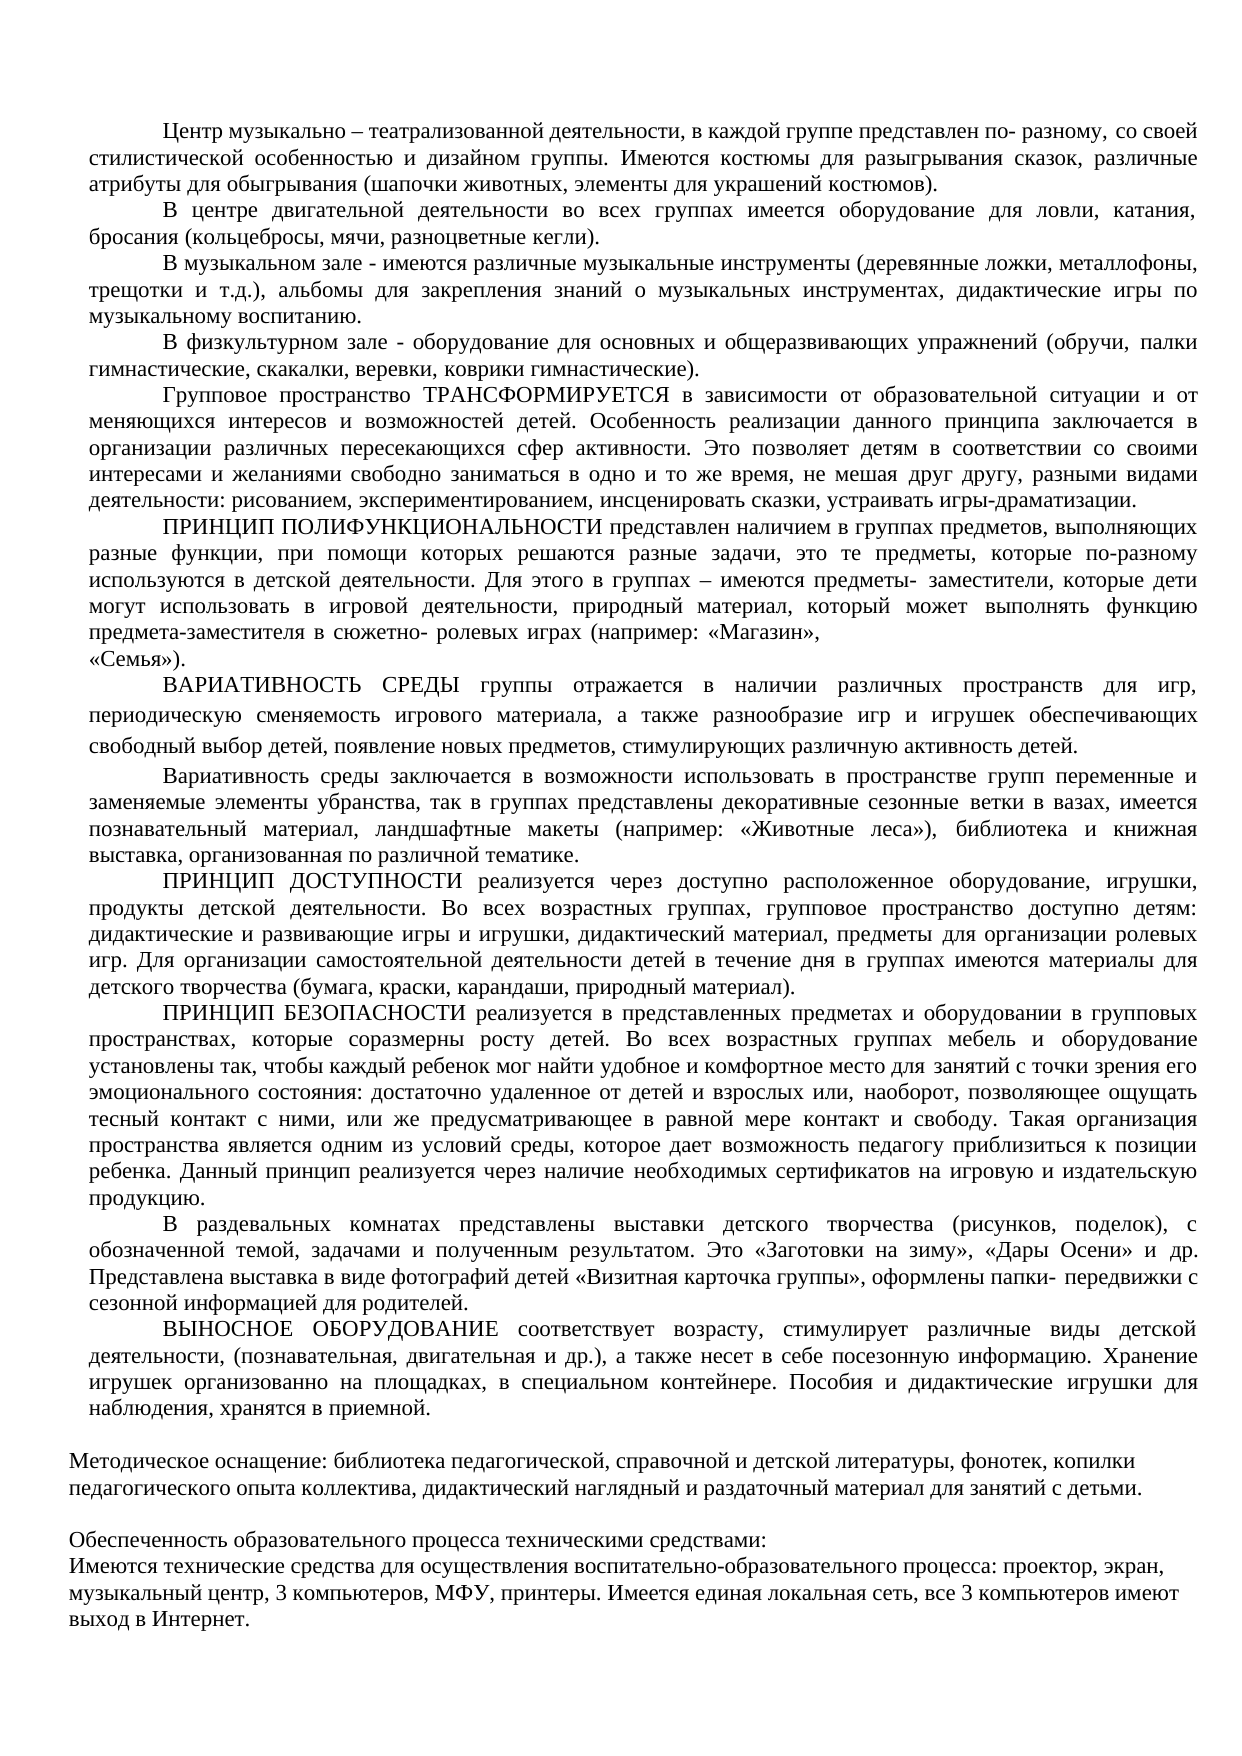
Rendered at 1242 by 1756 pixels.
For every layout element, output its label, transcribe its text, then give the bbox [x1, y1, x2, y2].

text Обеспеченность образовательного процесса техническими средствами: [69, 1526, 1210, 1553]
text ПРИНЦИП ПОЛИФУНКЦИОНАЛЬНОСТИ представлен наличием в группах предметов, выполняющих разные функции, при помощи которых решаются разные задачи, это те предметы, которые по-разному используются в детской деятельности. Для этого в группах – имеются предметы- заместители, которые дети могут использовать в игровой деятельности, природный материал, который может выполнять функцию предмета-заместителя в сюжетно- ролевых играх (например: «Магазин», [89, 513, 1198, 645]
text «Семья»). [89, 645, 1210, 671]
text ВАРИАТИВНОСТЬ СРЕДЫ группы отражается в наличии различных пространств для игр, периодическую сменяемость игрового материала, а также разнообразие игр и игрушек обеспечивающих свободный выбор детей, появление новых предметов, стимулирующих различную активность детей. [89, 671, 1198, 758]
text В раздевальных комнатах представлены выставки детского творчества (рисунков, поделок), с обозначенной темой, задачами и полученным результатом. Это «Заготовки на зиму», «Дары Осени» и др. Представлена выставка в виде фотографий детей «Визитная карточка группы», оформлены папки- передвижки с сезонной информацией для родителей. [89, 1210, 1198, 1315]
text Вариативность среды заключается в возможности использовать в пространстве групп переменные и заменяемые элементы убранства, так в группах представлены декоративные сезонные ветки в вазах, имеется познавательный материал, ландшафтные макеты (например: «Животные леса»), библиотека и книжная выставка, организованная по различной тематике. [89, 762, 1198, 867]
text ПРИНЦИП ДОСТУПНОСТИ реализуется через доступно расположенное оборудование, игрушки, продукты детской деятельности. Во всех возрастных группах, групповое пространство доступно детям: дидактические и развивающие игры и игрушки, дидактический материал, предметы для организации ролевых игр. Для организации самостоятельной деятельности детей в течение дня в группах имеются материалы для детского творчества (бумага, краски, карандаши, природный материал). [89, 867, 1197, 999]
text Методическое оснащение: библиотека педагогической, справочной и детской литературы, фонотек, копилки педагогического опыта коллектива, дидактический наглядный и раздаточный материал для занятий с детьми. [69, 1447, 1210, 1500]
text Центр музыкально – театрализованной деятельности, в каждой группе представлен по- разному, со своей стилистической особенностью и дизайном группы. Имеются костюмы для разыгрывания сказок, различные атрибуты для обыгрывания (шапочки животных, элементы для украшений костюмов). [89, 117, 1198, 197]
text В музыкальном зале - имеются различные музыкальные инструменты (деревянные ложки, металлофоны, трещотки и т.д.), альбомы для закрепления знаний о музыкальных инструментах, дидактические игры по музыкальному воспитанию. [89, 249, 1198, 328]
text В центре двигательной деятельности во всех группах имеется оборудование для ловли, катания, бросания (кольцебросы, мячи, разноцветные кегли). [89, 197, 1197, 249]
text ПРИНЦИП БЕЗОПАСНОСТИ реализуется в представленных предметах и оборудовании в групповых пространствах, которые соразмерны росту детей. Во всех возрастных группах мебель и оборудование установлены так, чтобы каждый ребенок мог найти удобное и комфортное место для занятий с точки зрения его эмоционального состояния: достаточно удаленное от детей и взрослых или, наоборот, позволяющее ощущать тесный контакт с ними, или же предусматривающее в равной мере контакт и свободу. Такая организация пространства является одним из условий среды, которое дает возможность педагогу приблизиться к позиции ребенка. Данный принцип реализуется через наличие необходимых сертификатов на игровую и издательскую продукцию. [89, 999, 1198, 1210]
text ВЫНОСНОЕ ОБОРУДОВАНИЕ соответствует возрасту, стимулирует различные виды детской деятельности, (познавательная, двигательная и др.), а также несет в себе посезонную информацию. Хранение игрушек организованно на площадках, в специальном контейнере. Пособия и дидактические игрушки для наблюдения, хранятся в приемной. [89, 1315, 1198, 1421]
text Имеются технические средства для осуществления воспитательно-образовательного процесса: проектор, экран, музыкальный центр, 3 компьютеров, МФУ, принтеры. Имеется единая локальная сеть, все 3 компьютеров имеют выход в Интернет. [69, 1553, 1210, 1632]
text В физкультурном зале - оборудование для основных и общеразвивающих упражнений (обручи, палки гимнастические, скакалки, веревки, коврики гимнастические). [89, 328, 1197, 381]
text Групповое пространство ТРАНСФОРМИРУЕТСЯ в зависимости от образовательной ситуации и от меняющихся интересов и возможностей детей. Особенность реализации данного принципа заключается в организации различных пересекающихся сфер активности. Это позволяет детям в соответствии со своими интересами и желаниями свободно заниматься в одно и то же время, не мешая друг другу, разными видами деятельности: рисованием, экспериментированием, инсценировать сказки, устраивать игры-драматизации. [89, 381, 1198, 513]
